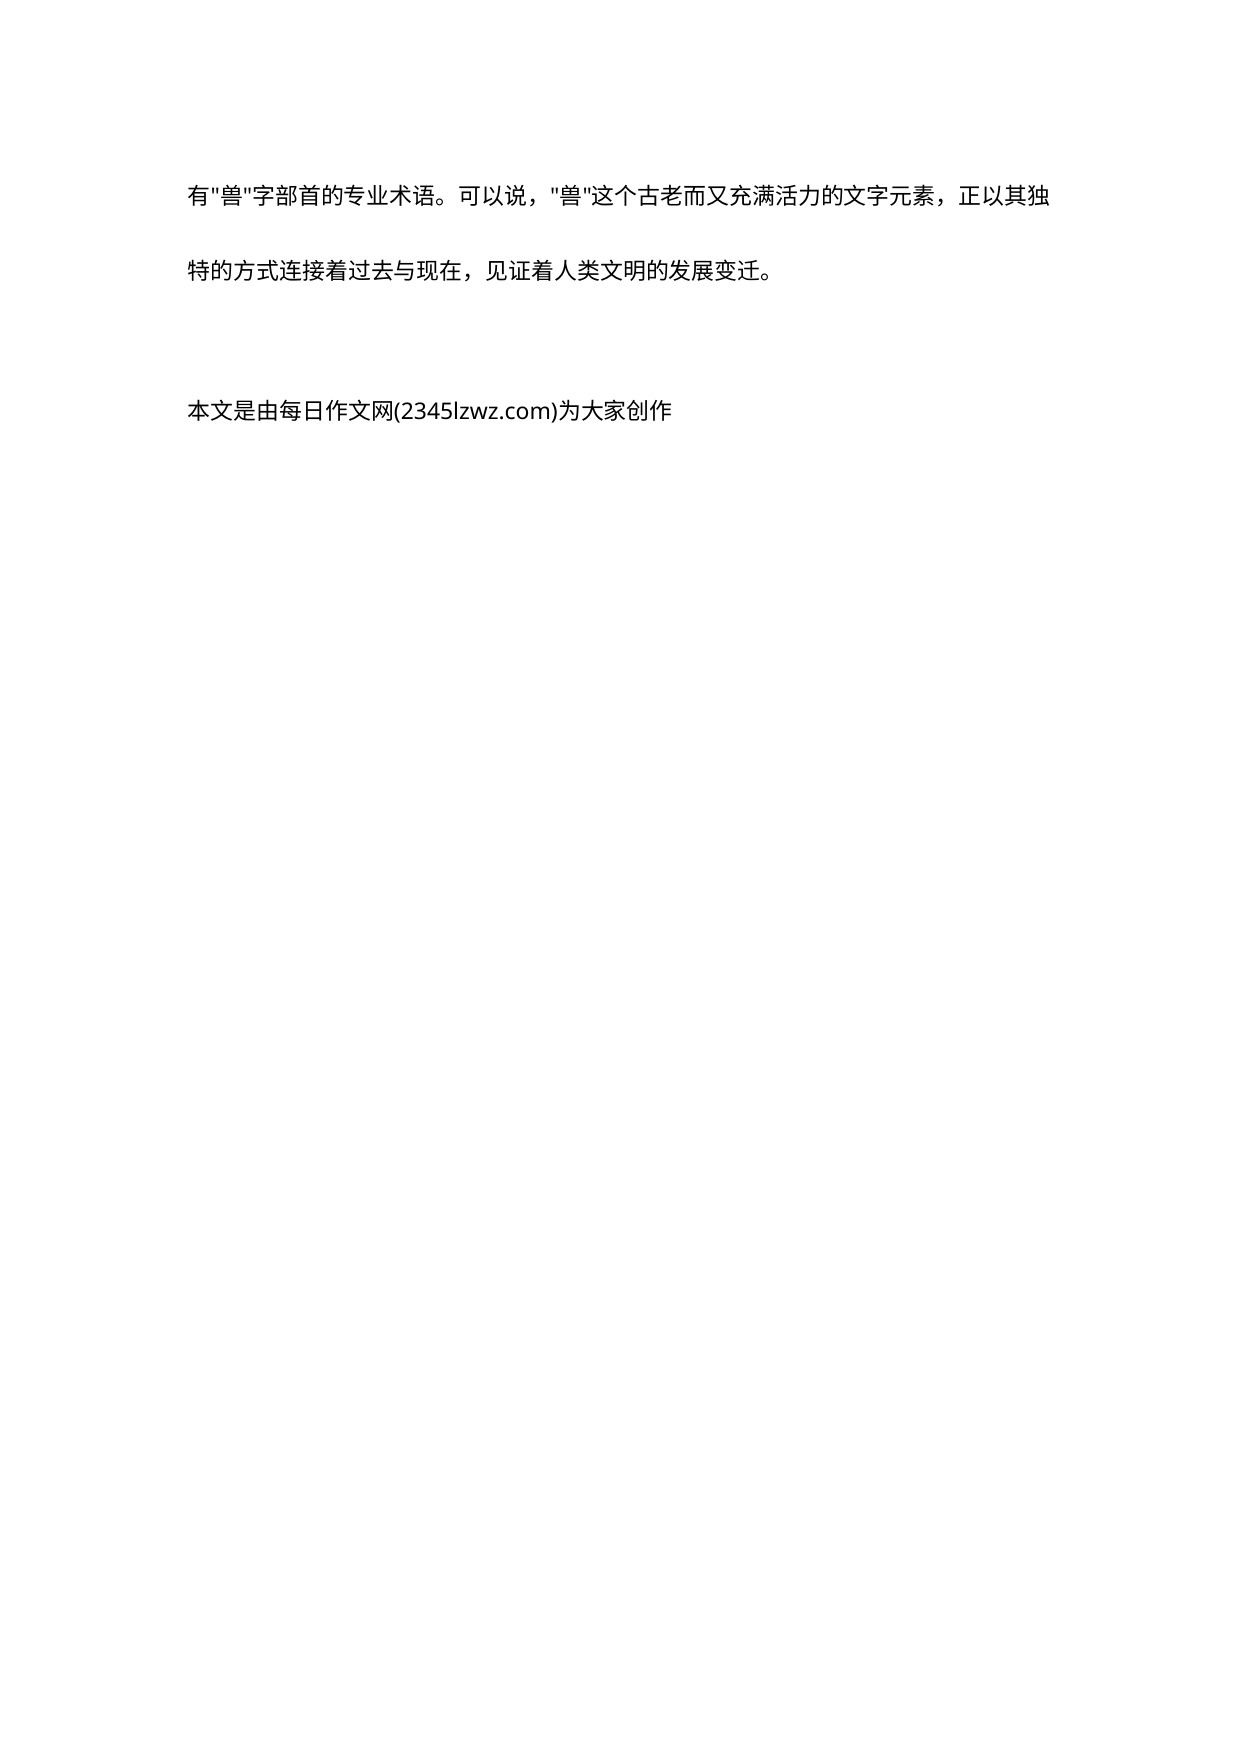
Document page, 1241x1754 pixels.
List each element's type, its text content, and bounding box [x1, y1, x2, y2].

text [187, 162, 1053, 302]
text 本文是由每日作文网(2345lzwz.com)为大家创作 [187, 377, 1053, 442]
